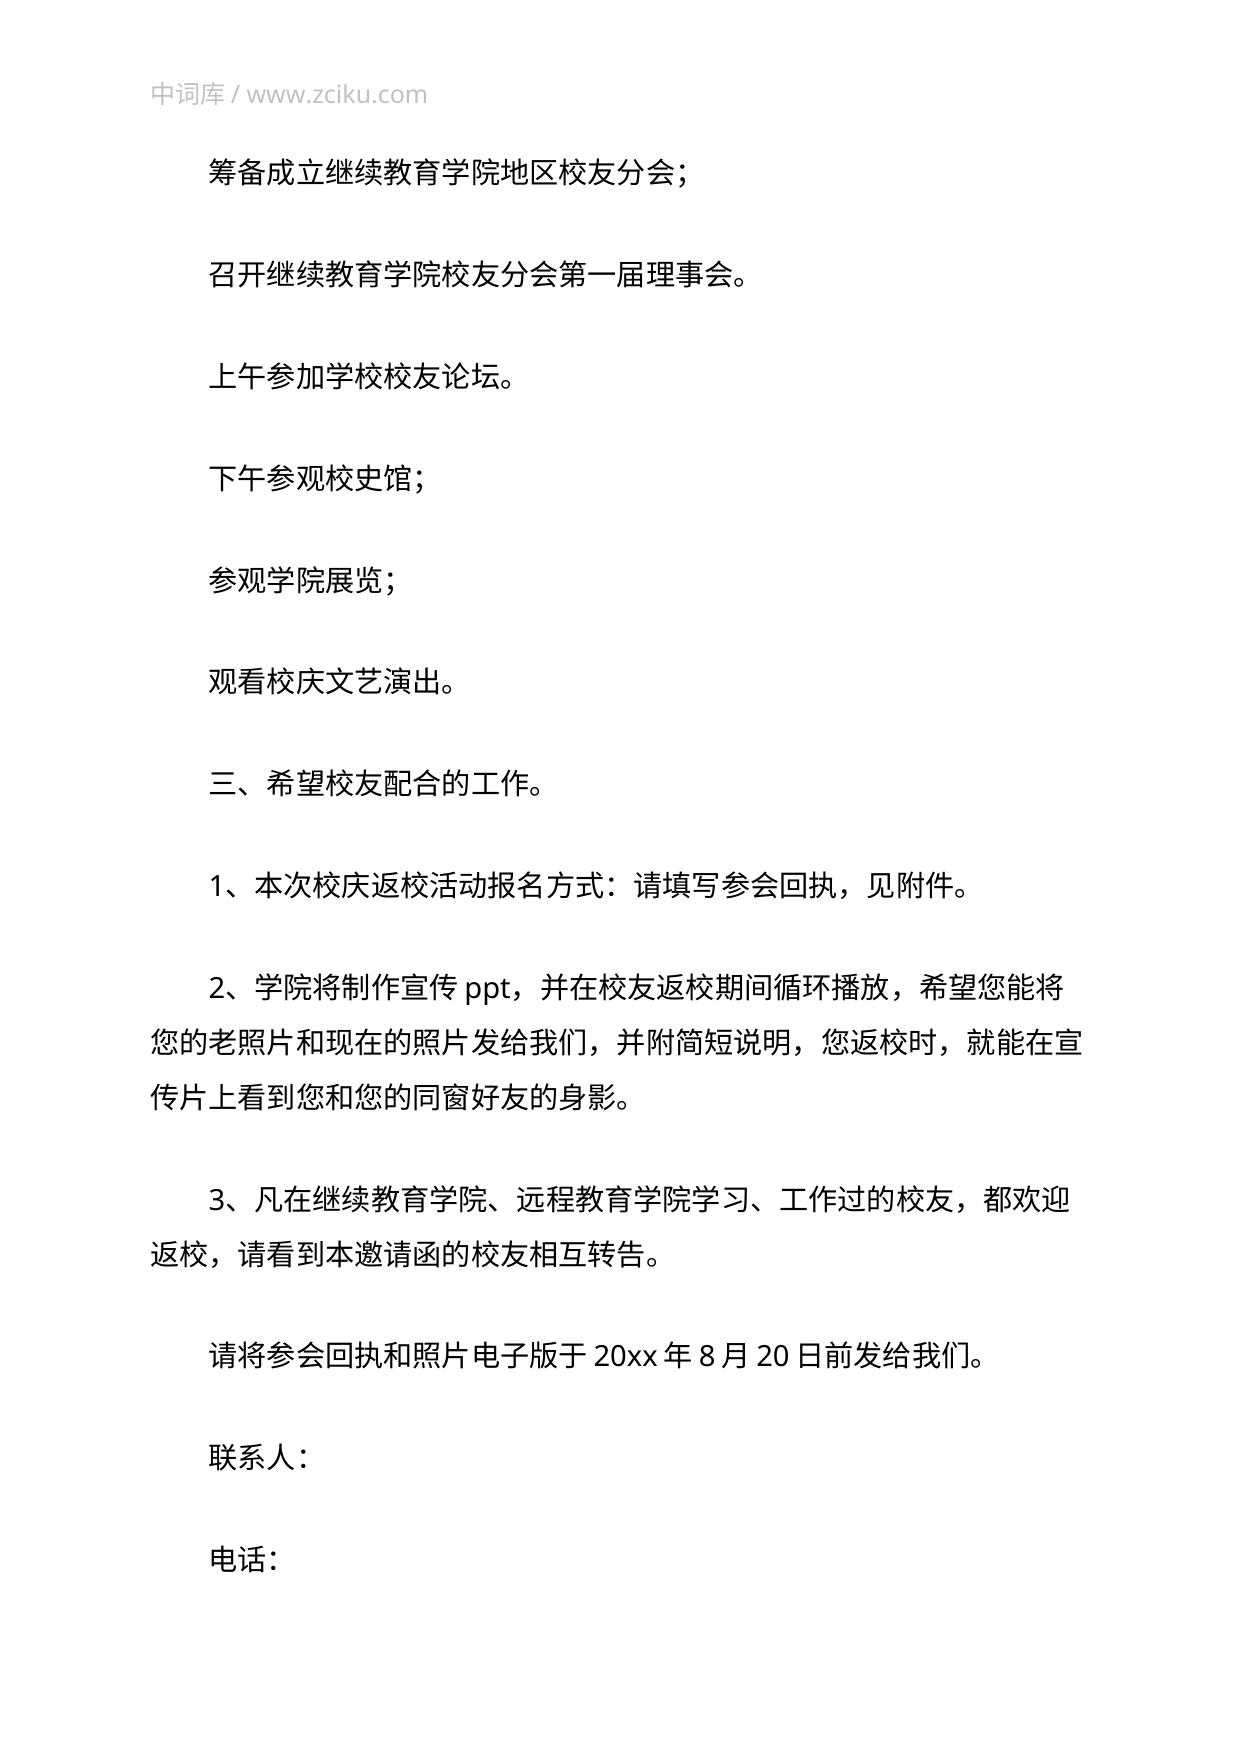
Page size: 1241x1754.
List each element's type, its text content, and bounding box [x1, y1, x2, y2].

text 下午参观校史馆； [150, 455, 1090, 498]
text 2、学院将制作宣传ppt，并在校友返校期间循环播放，希望您能将您的老照片和现在的照片发给我们，并附简短说明，您返校时，就能在宣传片上看到您和您的同窗好友的身影。 [150, 964, 1090, 1117]
text 参观学院展览； [150, 557, 1090, 599]
text 筹备成立继续教育学院地区校友分会； [150, 150, 1090, 192]
text 观看校庆文艺演出。 [150, 659, 1090, 701]
text 请将参会回执和照片电子版于20xx年8月20日前发给我们。 [150, 1333, 1090, 1375]
text 1、本次校庆返校活动报名方式：请填写参会回执，见附件。 [150, 862, 1090, 905]
text 电话： [150, 1537, 1090, 1579]
text 召开继续教育学院校友分会第一届理事会。 [150, 252, 1090, 294]
text 三、希望校友配合的工作。 [150, 761, 1090, 803]
text 联系人： [150, 1435, 1090, 1477]
text 上午参加学校校友论坛。 [150, 353, 1090, 396]
text 3、凡在继续教育学院、远程教育学院学习、工作过的校友，都欢迎返校，请看到本邀请函的校友相互转告。 [150, 1176, 1090, 1273]
